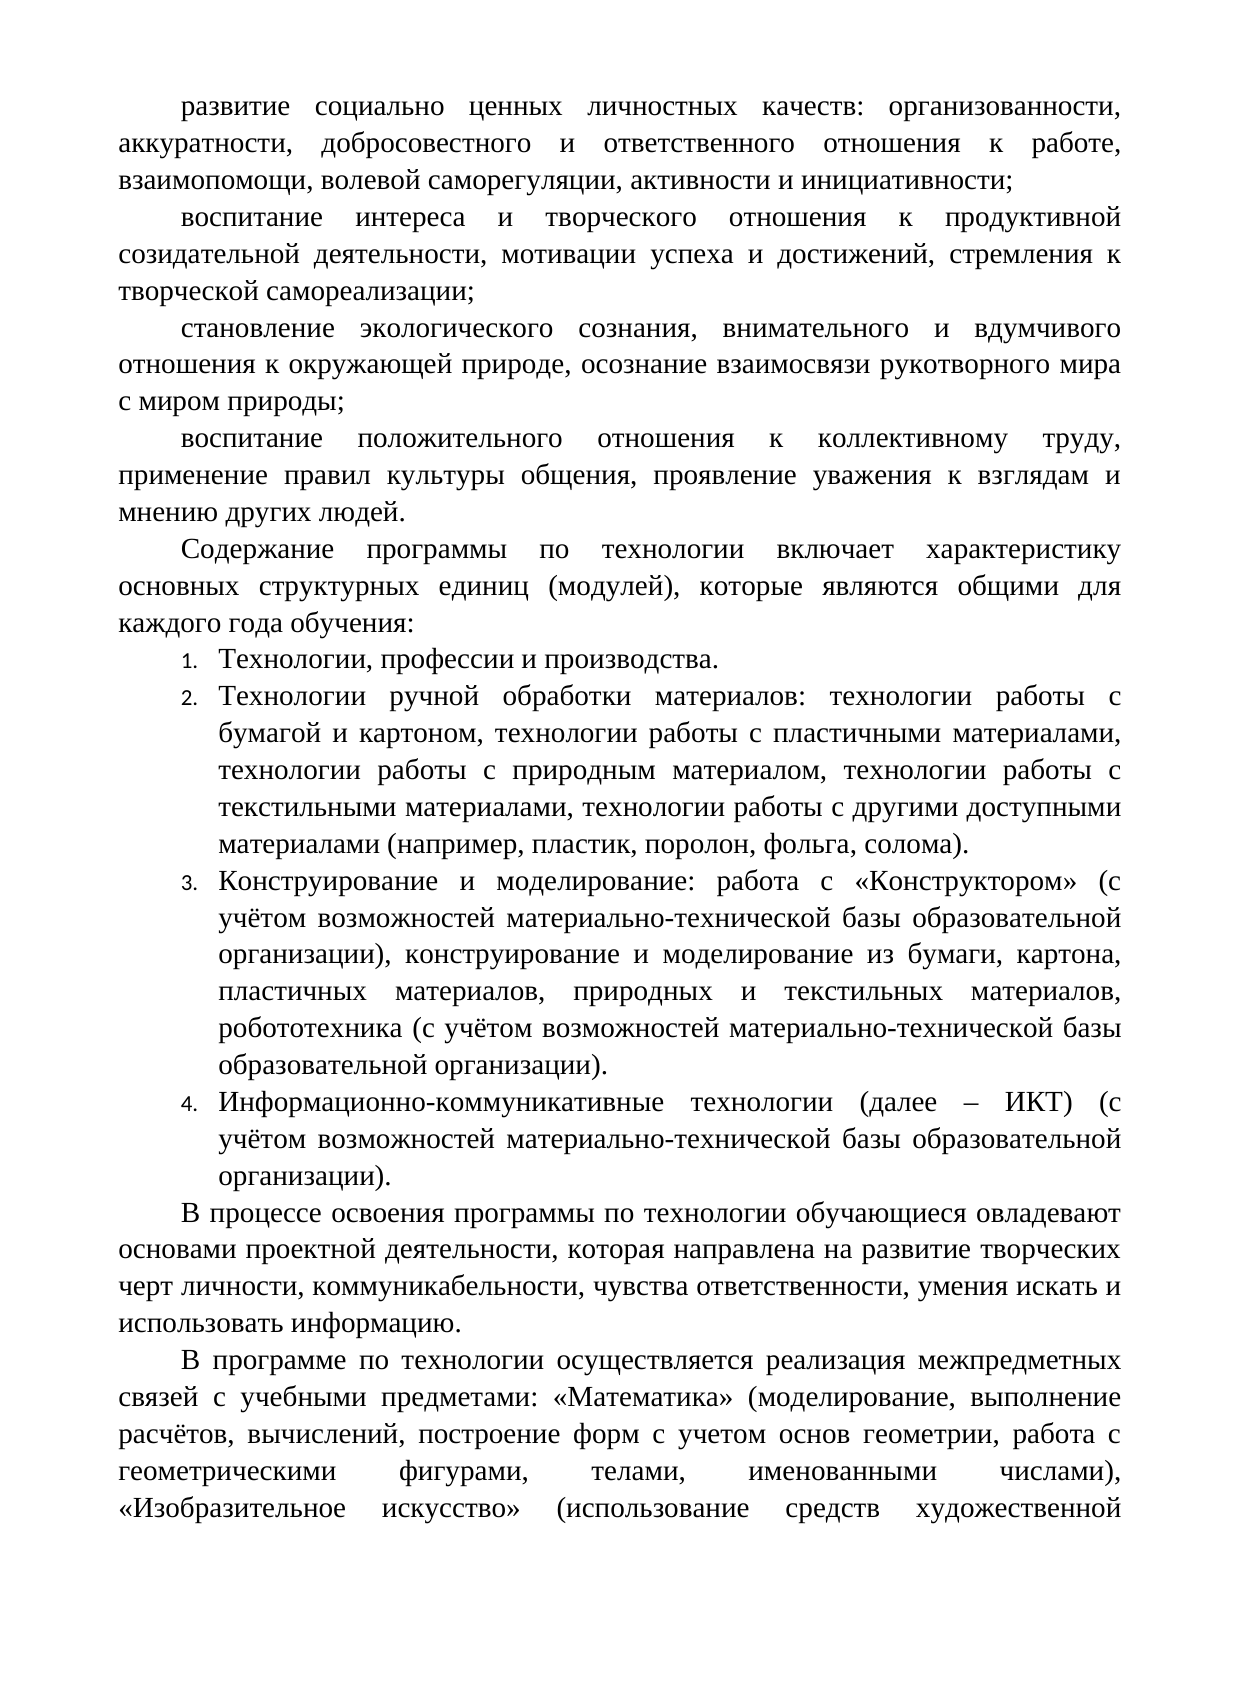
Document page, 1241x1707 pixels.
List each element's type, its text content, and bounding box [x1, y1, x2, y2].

text воспитание положительного отношения к коллективному труду, применение правил культуры общения, проявление уважения к взглядам и мнению других людей. [118, 420, 1122, 528]
text развитие социально ценных личностных качеств: организованности, аккуратности, добросовестного и ответственного отношения к работе, взаимопомощи, волевой саморегуляции, активности и инициативности; [118, 88, 1122, 196]
list Технологии ручной обработки материалов: технологии работы с бумагой и картоном, технологии работы с пластичными материалами, технологии работы с природным материалом, технологии работы с текстильными материалами, технологии работы с другими доступными материалами (например, пластик, поролон, фольга, солома). [181, 678, 1122, 859]
list Информационно-коммуникативные технологии (далее – ИКТ) (с учётом возможностей материально-технической базы образовательной организации). [181, 1084, 1122, 1191]
list Конструирование и моделирование: работа с «Конструктором» (с учётом возможностей материально-технической базы образовательной организации), конструирование и моделирование из бумаги, картона, пластичных материалов, природных и текстильных материалов, робототехника (с учётом возможностей материально-технической базы образовательной организации). [181, 863, 1122, 1081]
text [118, 1342, 1122, 1523]
text Содержание программы по технологии включает характеристику основных структурных единиц (модулей), которые являются общими для каждого года обучения: [118, 531, 1122, 638]
text В процессе освоения программы по технологии обучающиеся овладевают основами проектной деятельности, которая направлена на развитие творческих черт личности, коммуникабельности, чувства ответственности, умения искать и использовать информацию. [118, 1195, 1122, 1339]
list Технологии, профессии и производства. [181, 642, 1122, 675]
text становление экологического сознания, внимательного и вдумчивого отношения к окружающей природе, осознание взаимосвязи рукотворного мира с миром природы; [118, 310, 1122, 417]
text воспитание интереса и творческого отношения к продуктивной созидательной деятельности, мотивации успеха и достижений, стремления к творческой самореализации; [118, 199, 1122, 306]
